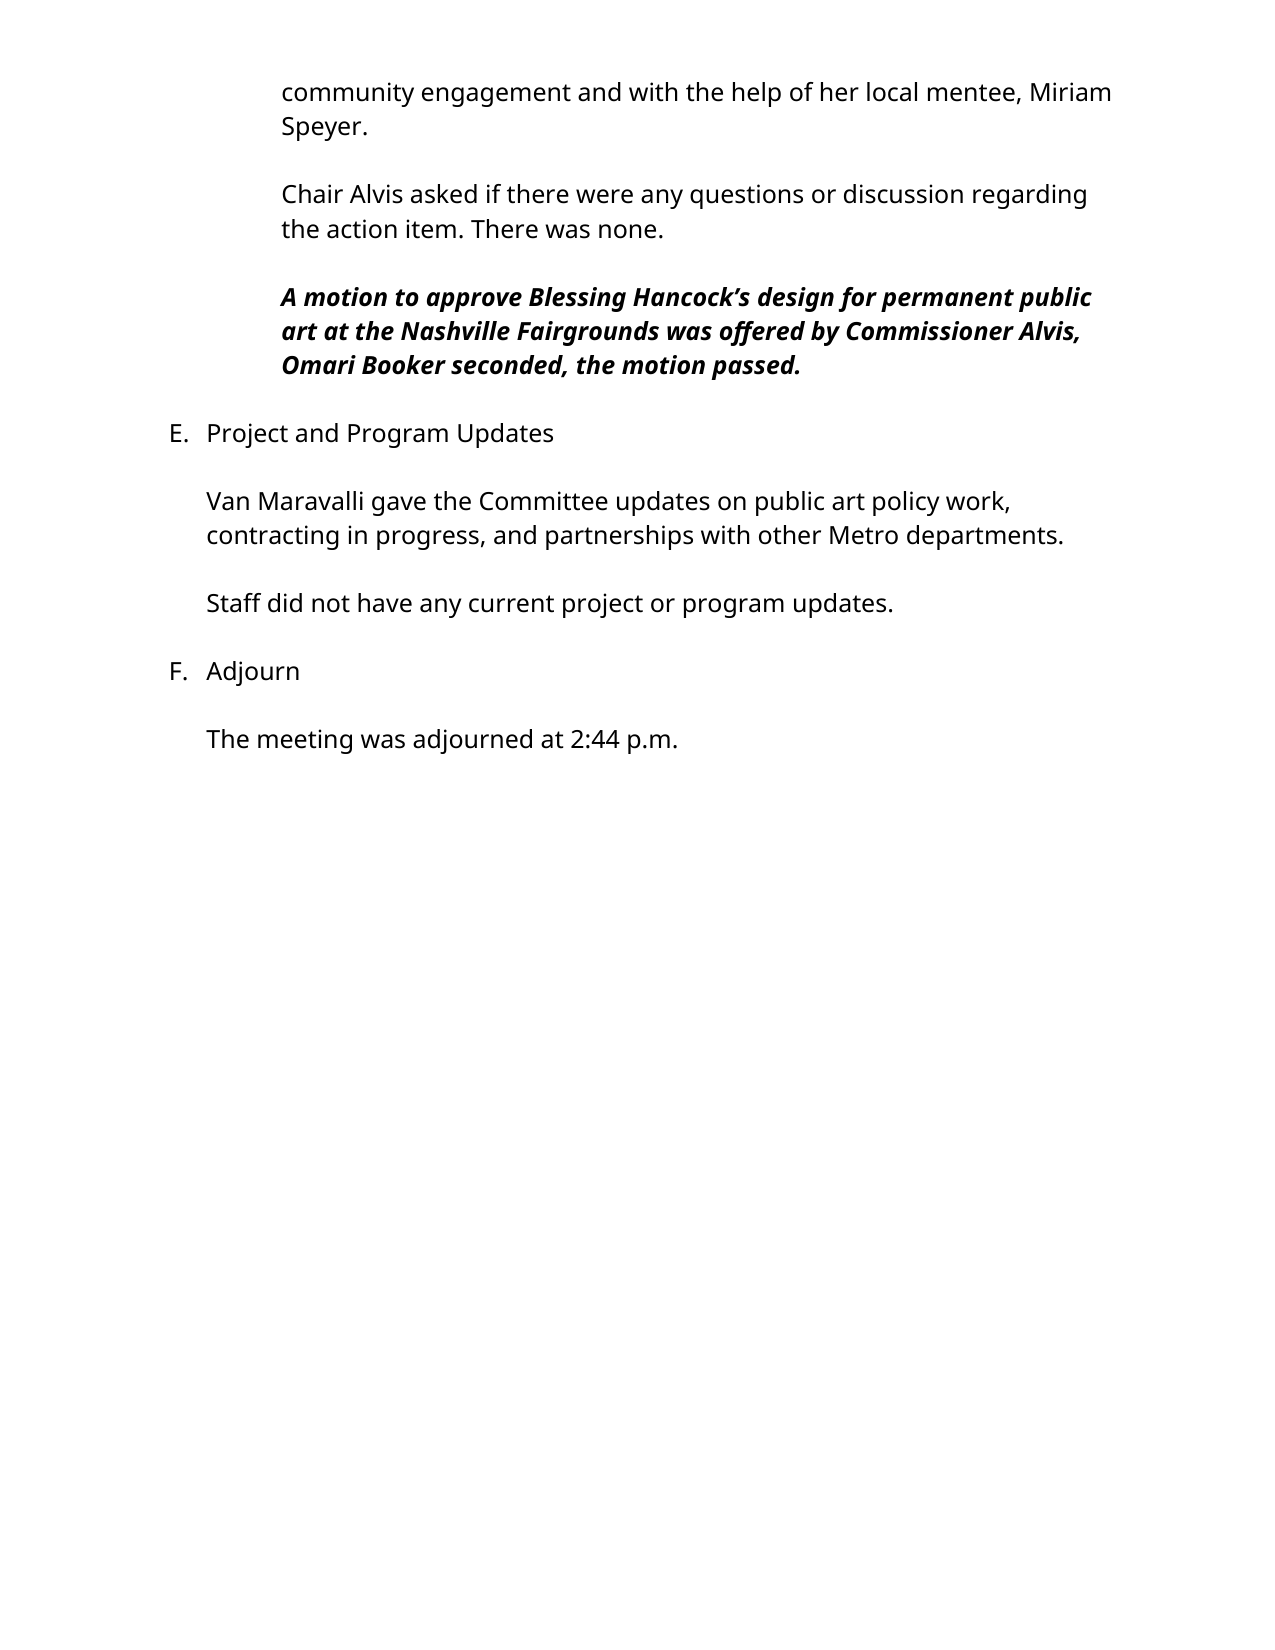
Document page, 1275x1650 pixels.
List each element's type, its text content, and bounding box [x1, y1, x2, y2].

text Chair Alvis asked if there were any questions or discussion regarding the action item. There was none. [281, 177, 1125, 245]
text Staff did not have any current project or program updates. [206, 586, 1125, 620]
text A motion to approve Blessing Hancock’s design for permanent public art at the Nashville Fairgrounds was offered by Commissioner Alvis, Omari Booker seconded, the motion passed. [281, 279, 1125, 382]
list Project and Program Updates [169, 416, 1125, 450]
text The meeting was adjourned at 2:44 p.m. [206, 722, 1125, 756]
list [281, 75, 1125, 143]
list Adjourn [169, 654, 1125, 688]
text Van Maravalli gave the Committee updates on public art policy work, contracting in progress, and partnerships with other Metro departments. [206, 484, 1125, 552]
